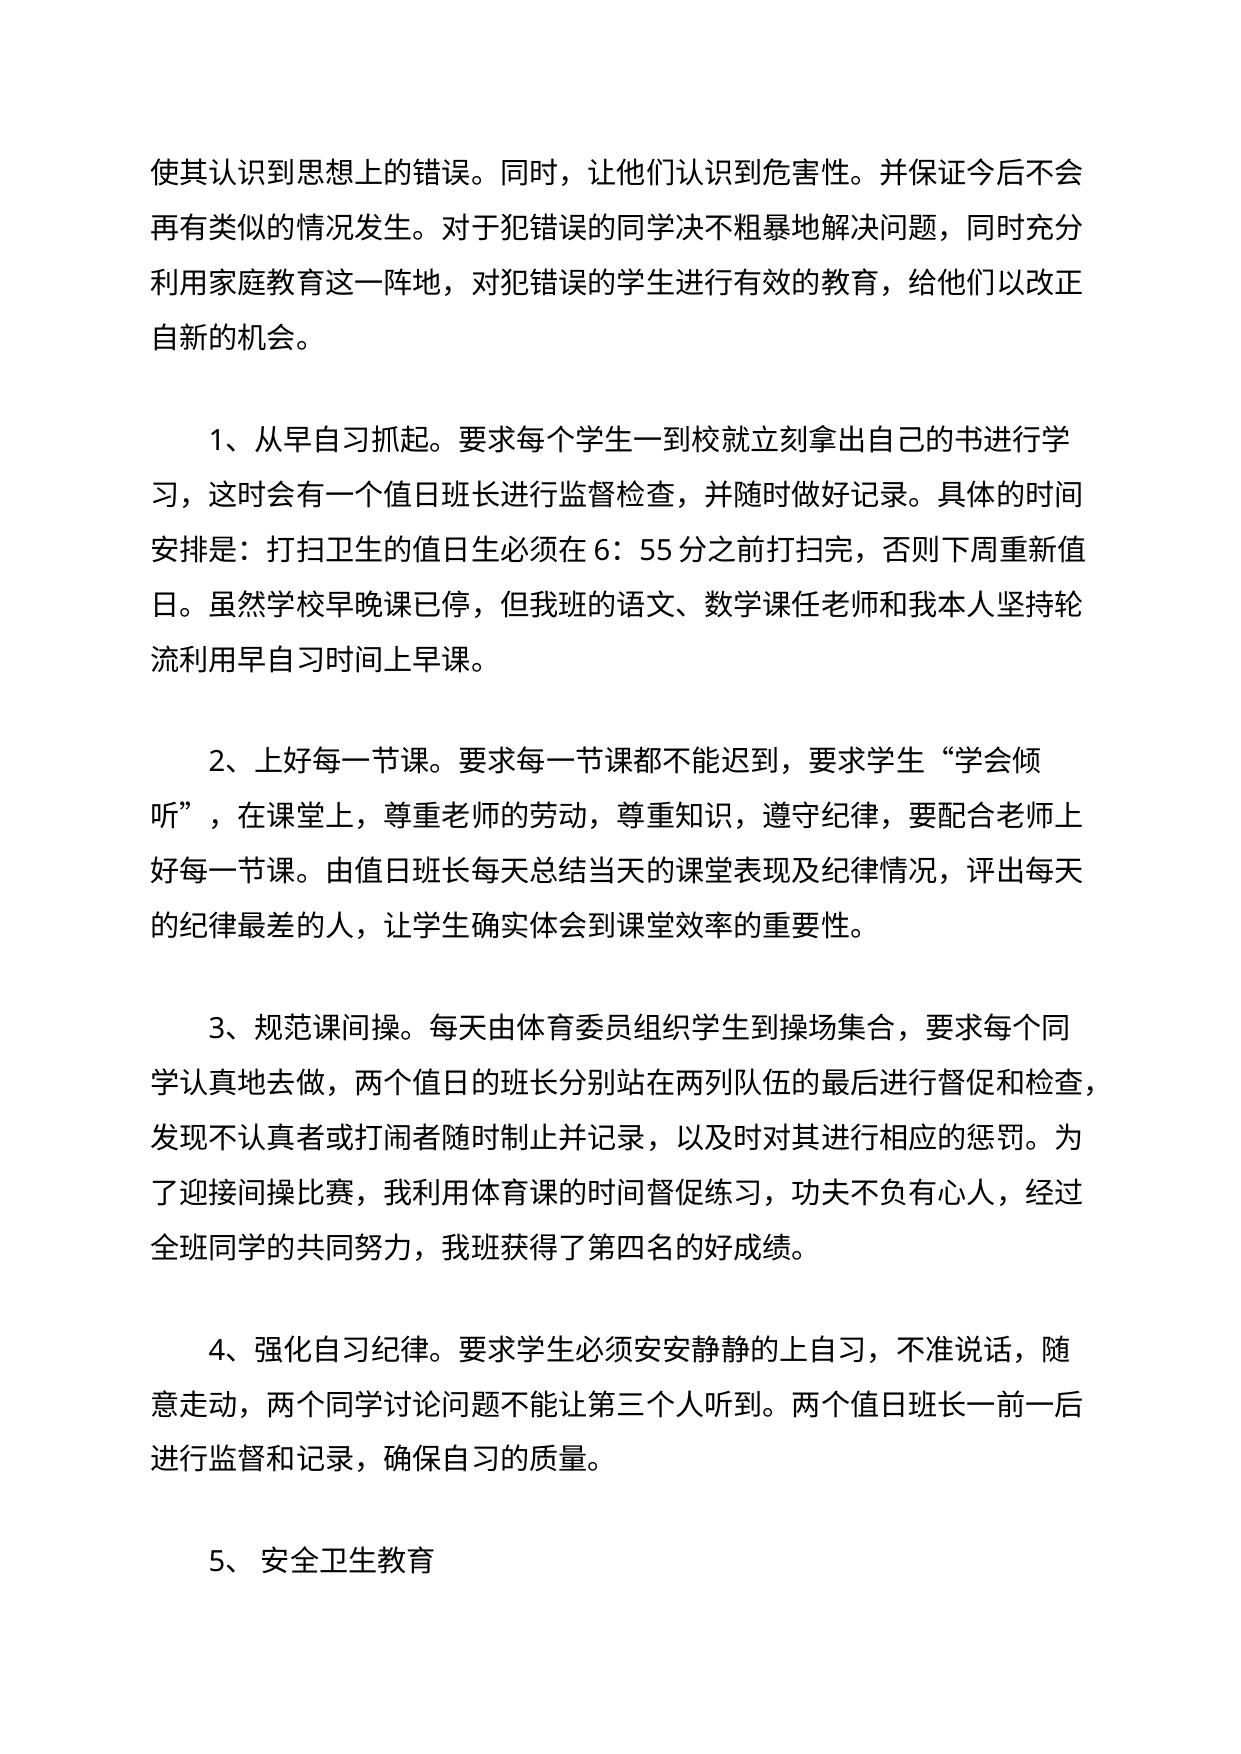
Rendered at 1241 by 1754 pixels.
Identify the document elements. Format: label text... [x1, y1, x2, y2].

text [150, 150, 1090, 357]
text 1、从早自习抓起。要求每个学生一到校就立刻拿出自己的书进行学习，这时会有一个值日班长进行监督检查，并随时做好记录。具体的时间安排是：打扫卫生的值日生必须在6：55分之前打扫完，否则下周重新值日。虽然学校早晚课已停，但我班的语文、数学课任老师和我本人坚持轮流利用早自习时间上早课。 [150, 416, 1090, 678]
text 4、强化自习纪律。要求学生必须安安静静的上自习，不准说话，随意走动，两个同学讨论问题不能让第三个人听到。两个值日班长一前一后进行监督和记录，确保自习的质量。 [150, 1326, 1090, 1478]
text 2、上好每一节课。要求每一节课都不能迟到，要求学生“学会倾听”，在课堂上，尊重老师的劳动，尊重知识，遵守纪律，要配合老师上好每一节课。由值日班长每天总结当天的课堂表现及纪律情况，评出每天的纪律最差的人，让学生确实体会到课堂效率的重要性。 [150, 738, 1090, 945]
text 3、规范课间操。每天由体育委员组织学生到操场集合，要求每个同学认真地去做，两个值日的班长分别站在两列队伍的最后进行督促和检查，发现不认真者或打闹者随时制止并记录，以及时对其进行相应的惩罚。为了迎接间操比赛，我利用体育课的时间督促练习，功夫不负有心人，经过全班同学的共同努力，我班获得了第四名的好成绩。 [150, 1004, 1090, 1267]
text 5、 安全卫生教育 [150, 1538, 1090, 1580]
